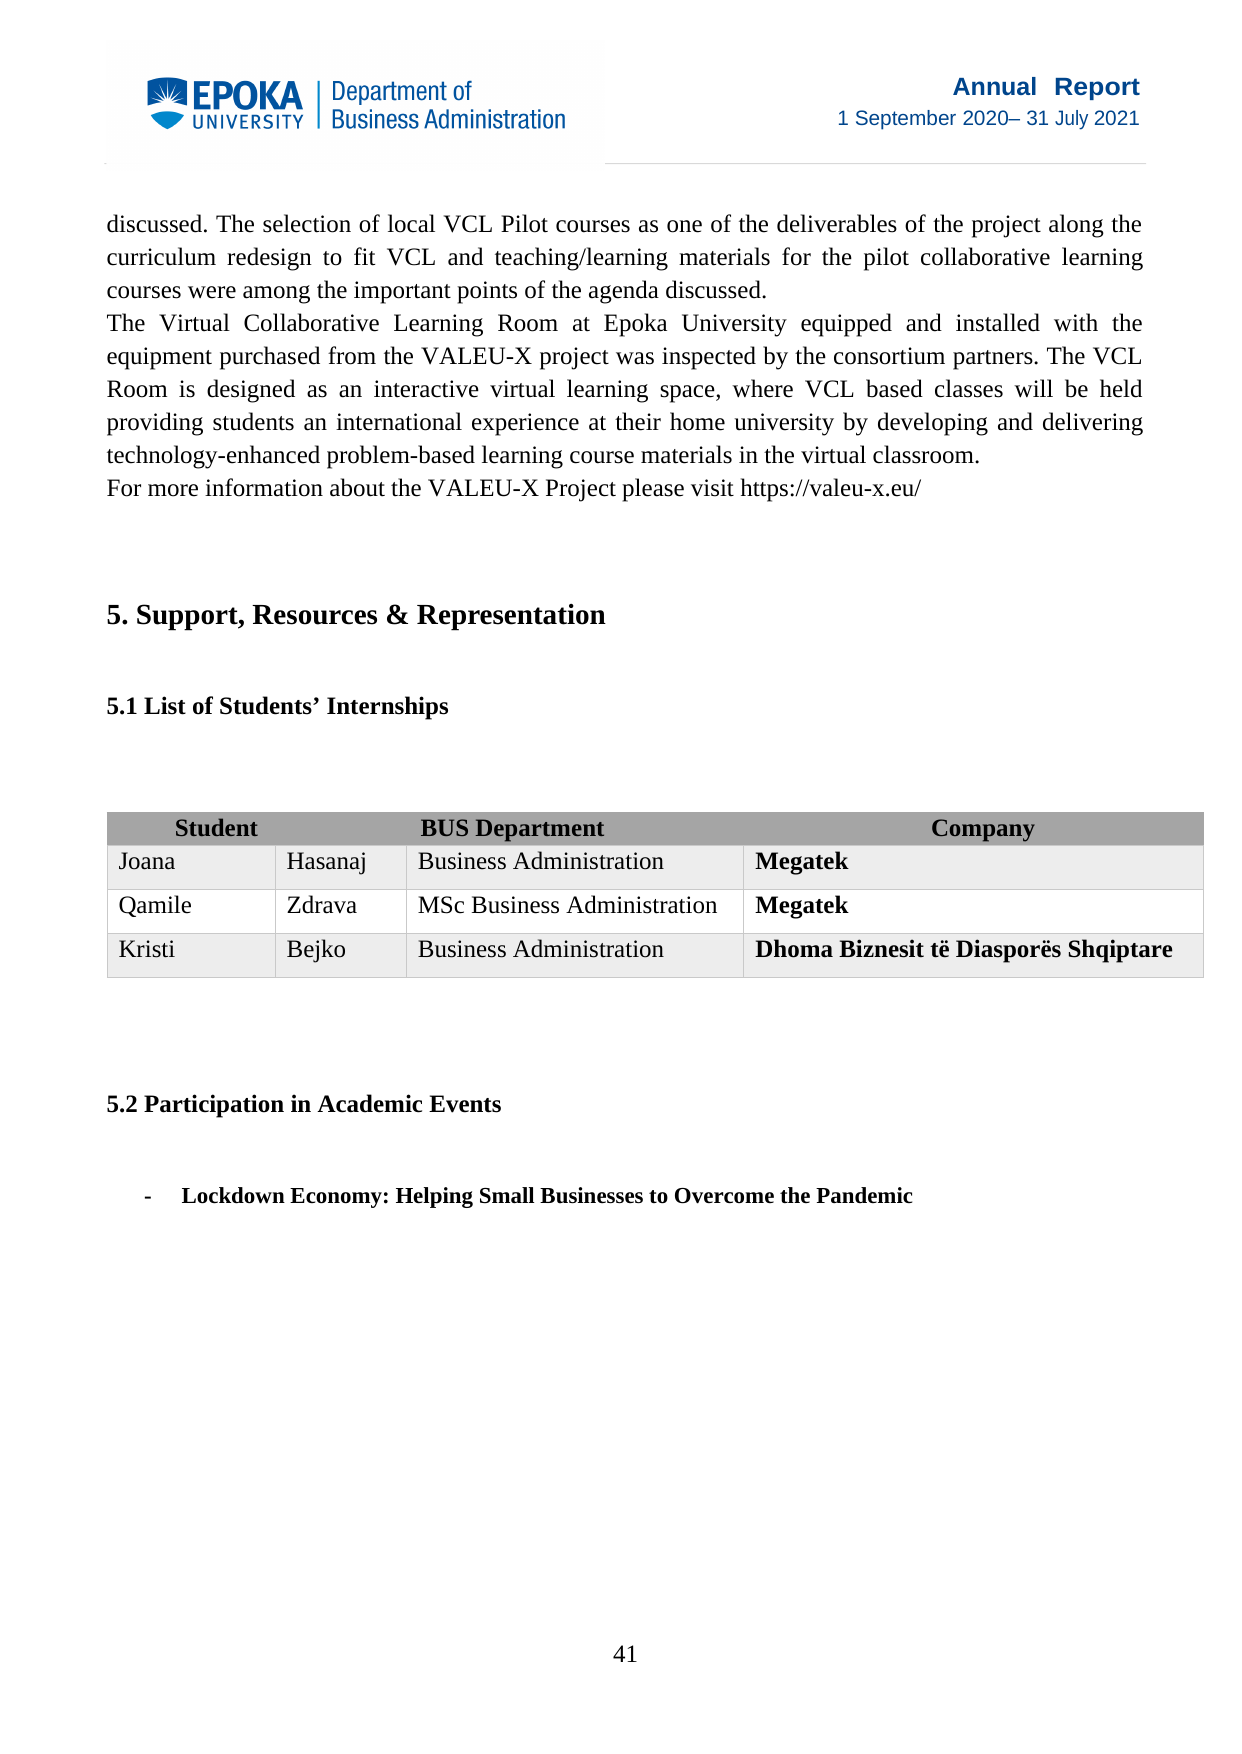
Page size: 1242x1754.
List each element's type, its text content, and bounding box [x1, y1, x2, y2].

text The Virtual Collaborative Learning Room at Epoka University equipped and installed with the equipment purchased from the VALEU-X project was inspected by the consortium partners. The VCL Room is designed as an interactive virtual learning space, where VCL based classes will be held providing students an international experience at their home university by developing and delivering technology-enhanced problem-based learning course materials in the virtual classroom. [106, 308, 1144, 469]
table_cell Megatek [744, 890, 1203, 933]
table_cell MSc Business Administration [407, 890, 743, 933]
text For more information about the VALEU-X Project please visit https://valeu-x.eu/ [106, 473, 1144, 502]
picture [106, 40, 605, 171]
table_cell Hasanaj [276, 846, 406, 889]
table_cell Kristi [108, 934, 275, 977]
table_header Student BUS Department Company [108, 813, 1203, 845]
table_cell Joana [108, 846, 275, 889]
table_cell Qamile [108, 890, 275, 933]
list Lockdown Economy: Helping Small Businesses to Overcome the Pandemic [144, 1182, 1144, 1208]
subtitle 5.1 List of Students’ Internships [106, 691, 1144, 720]
table_cell Zdrava [276, 890, 406, 933]
table_cell Business Administration [407, 934, 743, 977]
table_cell Business Administration [407, 846, 743, 889]
table_cell Bejko [276, 934, 406, 977]
table_cell Megatek [744, 846, 1203, 889]
table_cell Dhoma Biznesit të Diasporës Shqiptare [744, 934, 1203, 977]
subtitle 5. Support, Resources & Representation [106, 597, 1144, 631]
subtitle 5.2 Participation in Academic Events [106, 1089, 1144, 1118]
